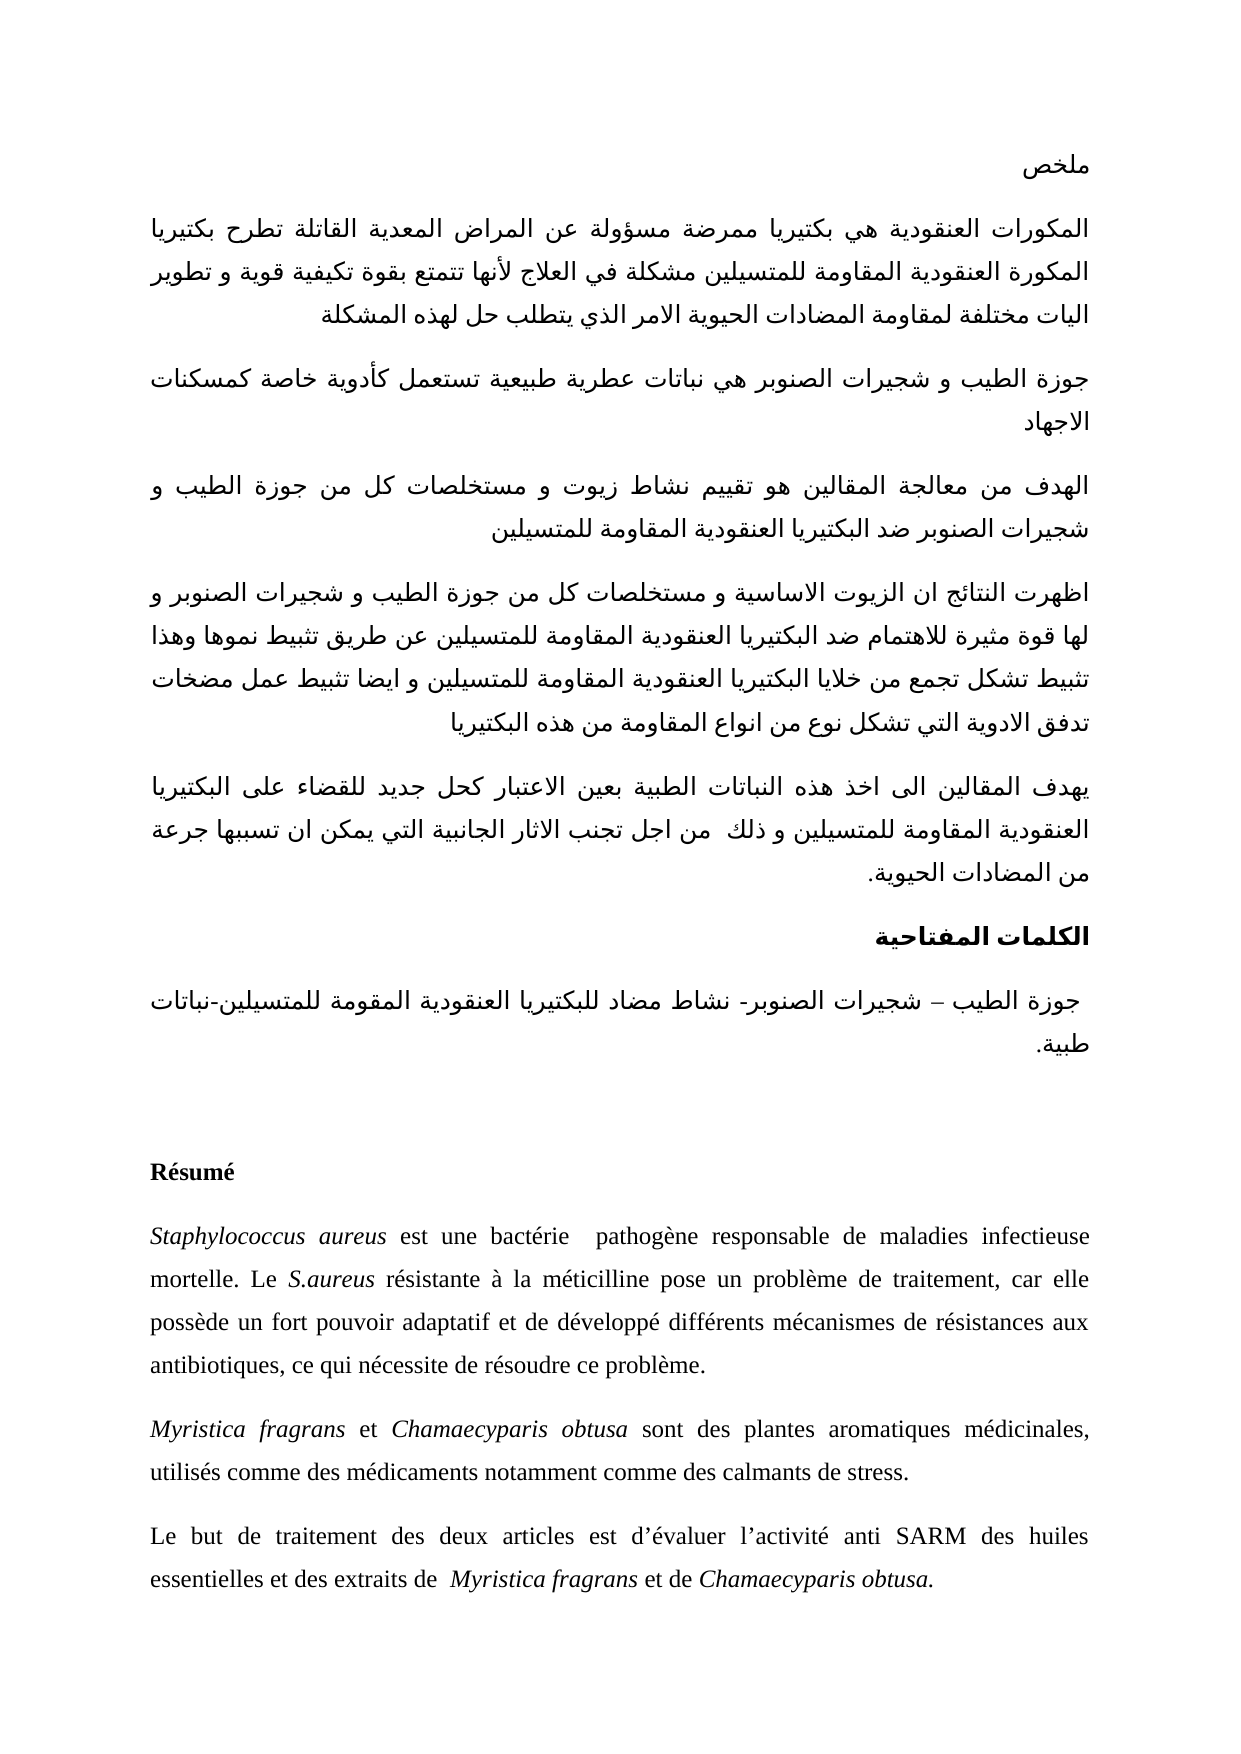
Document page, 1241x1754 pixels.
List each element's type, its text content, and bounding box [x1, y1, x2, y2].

text جوزة الطيب – شجيرات الصنوبر- نشاط مضاد للبكتيريا العنقودية المقومة للمتسيلين-نباتات طبية. [150, 986, 1090, 1058]
text اظهرت النتائج ان الزيوت الاساسية و مستخلصات كل من جوزة الطيب و شجيرات الصنوبر و لها قوة مثيرة للاهتمام ضد البكتيريا العنقودية المقاومة للمتسيلين عن طريق تثبيط نموها وهذا تثبيط تشكل تجمع من خلايا البكتيريا العنقودية المقاومة للمتسيلين و ايضا تثبيط عمل مضخات تدفق الادوية التي تشكل نوع من انواع المقاومة من هذه البكتيريا [150, 578, 1090, 736]
text الهدف من معالجة المقالين هو تقييم نشاط زيوت و مستخلصات كل من جوزة الطيب و شجيرات الصنوبر ضد البكتيريا العنقودية المقاومة للمتسيلين [150, 471, 1090, 543]
text ملخص [150, 150, 1090, 179]
text يهدف المقالين الى اخذ هذه النباتات الطبية بعين الاعتبار كحل جديد للقضاء على البكتيريا العنقودية المقاومة للمتسيلين و ذلك من اجل تجنب الاثار الجانبية التي يمكن ان تسببها جرعة من المضادات الحيوية. [150, 772, 1090, 887]
text Myristica fragrans et Chamaecyparis obtusa sont des plantes aromatiques médicinales, utilisés comme des médicaments notamment comme des calmants de stress. [150, 1414, 1090, 1486]
text الكلمات المفتاحية [150, 922, 1090, 951]
text Résumé [150, 1157, 1090, 1186]
text جوزة الطيب و شجيرات الصنوبر هي نباتات عطرية طبيعية تستعمل كأدوية خاصة كمسكنات الاجهاد [150, 364, 1090, 436]
text Staphylococcus aureus est une bactérie pathogène responsable de maladies infectieuse mortelle. Le S.aureus résistante à la méticilline pose un problème de traitement, car elle possède un fort pouvoir adaptatif et de développé différents mécanismes de résistances aux antibiotiques, ce qui nécessite de résoudre ce problème. [150, 1221, 1090, 1379]
text المكورات العنقودية هي بكتيريا ممرضة مسؤولة عن المراض المعدية القاتلة تطرح بكتيريا المكورة العنقودية المقاومة للمتسيلين مشكلة في العلاج لأنها تتمتع بقوة تكيفية قوية و تطوير اليات مختلفة لمقاومة المضادات الحيوية الامر الذي يتطلب حل لهذه المشكلة [150, 214, 1090, 329]
text Le but de traitement des deux articles est d’évaluer l’activité anti SARM des huiles essentielles et des extraits de Myristica fragrans et de Chamaecyparis obtusa. [150, 1521, 1090, 1593]
